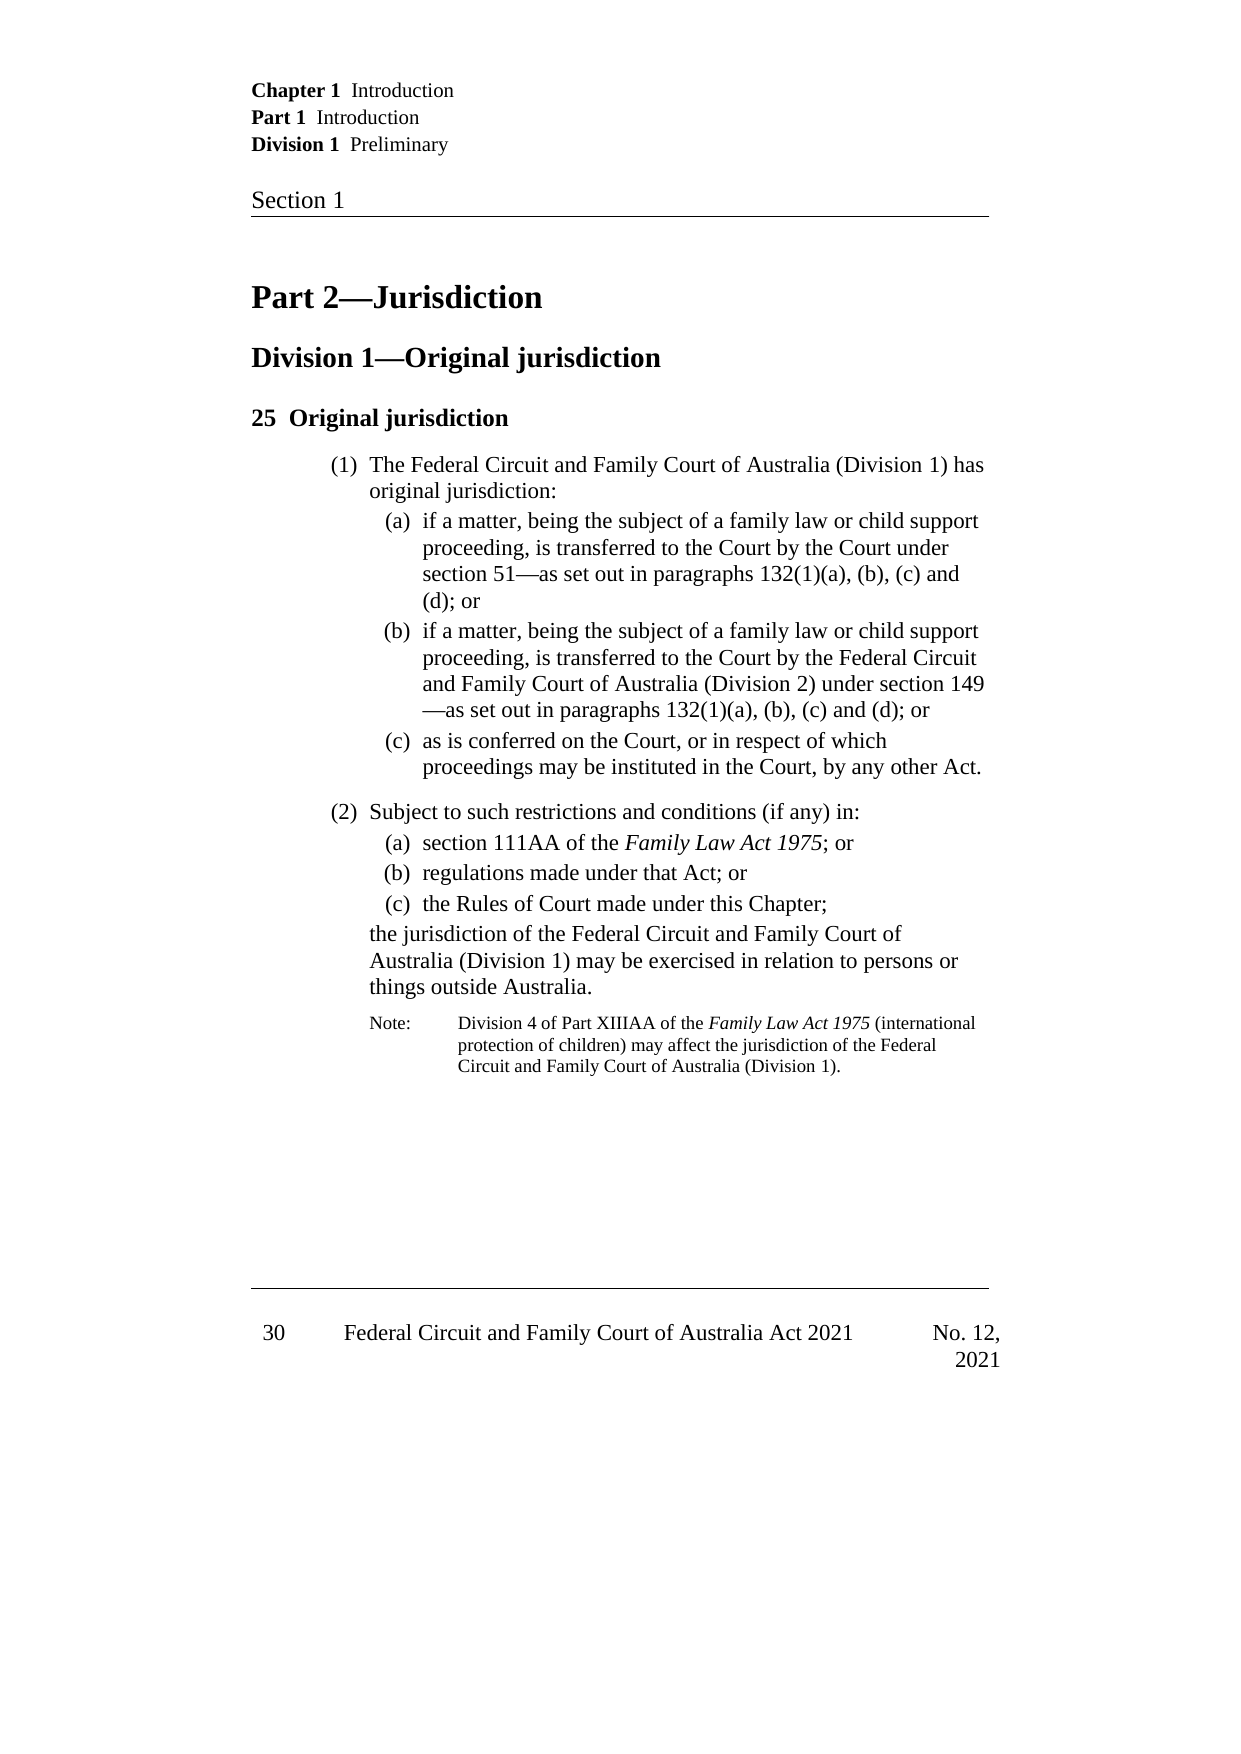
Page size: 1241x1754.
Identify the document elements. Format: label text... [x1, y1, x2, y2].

text 25 Original jurisdiction [251, 403, 989, 432]
text Division 1—Original jurisdiction [251, 341, 989, 374]
text (1) The Federal Circuit and Family Court of Australia (Division 1) has original jurisdiction: [251, 451, 989, 503]
text (c) as is conferred on the Court, or in respect of which proceedings may be instituted in the Court, by any other Act. [251, 727, 989, 779]
text (c) the Rules of Court made under this Chapter; [251, 890, 989, 916]
text Part 2—Jurisdiction [251, 277, 989, 316]
text (b) regulations made under that Act; or [251, 859, 989, 886]
text (2) Subject to such restrictions and conditions (if any) in: [251, 798, 989, 824]
text Note: Division 4 of Part XIIIAA of the Family Law Act 1975 (international protection of children) may affect the jurisdiction of the Federal Circuit and Family Court of Australia (Division 1). [369, 1012, 989, 1077]
text the jurisdiction of the Federal Circuit and Family Court of Australia (Division 1) may be exercised in relation to persons or things outside Australia. [369, 920, 989, 999]
text (b) if a matter, being the subject of a family law or child support proceeding, is transferred to the Court by the Federal Circuit and Family Court of Australia (Division 2) under section 149—as set out in paragraphs 132(1)(a), (b), (c) and (d); or [251, 617, 989, 723]
text (a) if a matter, being the subject of a family law or child support proceeding, is transferred to the Court by the Court under section 51—as set out in paragraphs 132(1)(a), (b), (c) and (d); or [251, 508, 989, 613]
text (a) section 111AA of the Family Law Act 1975; or [251, 829, 989, 855]
